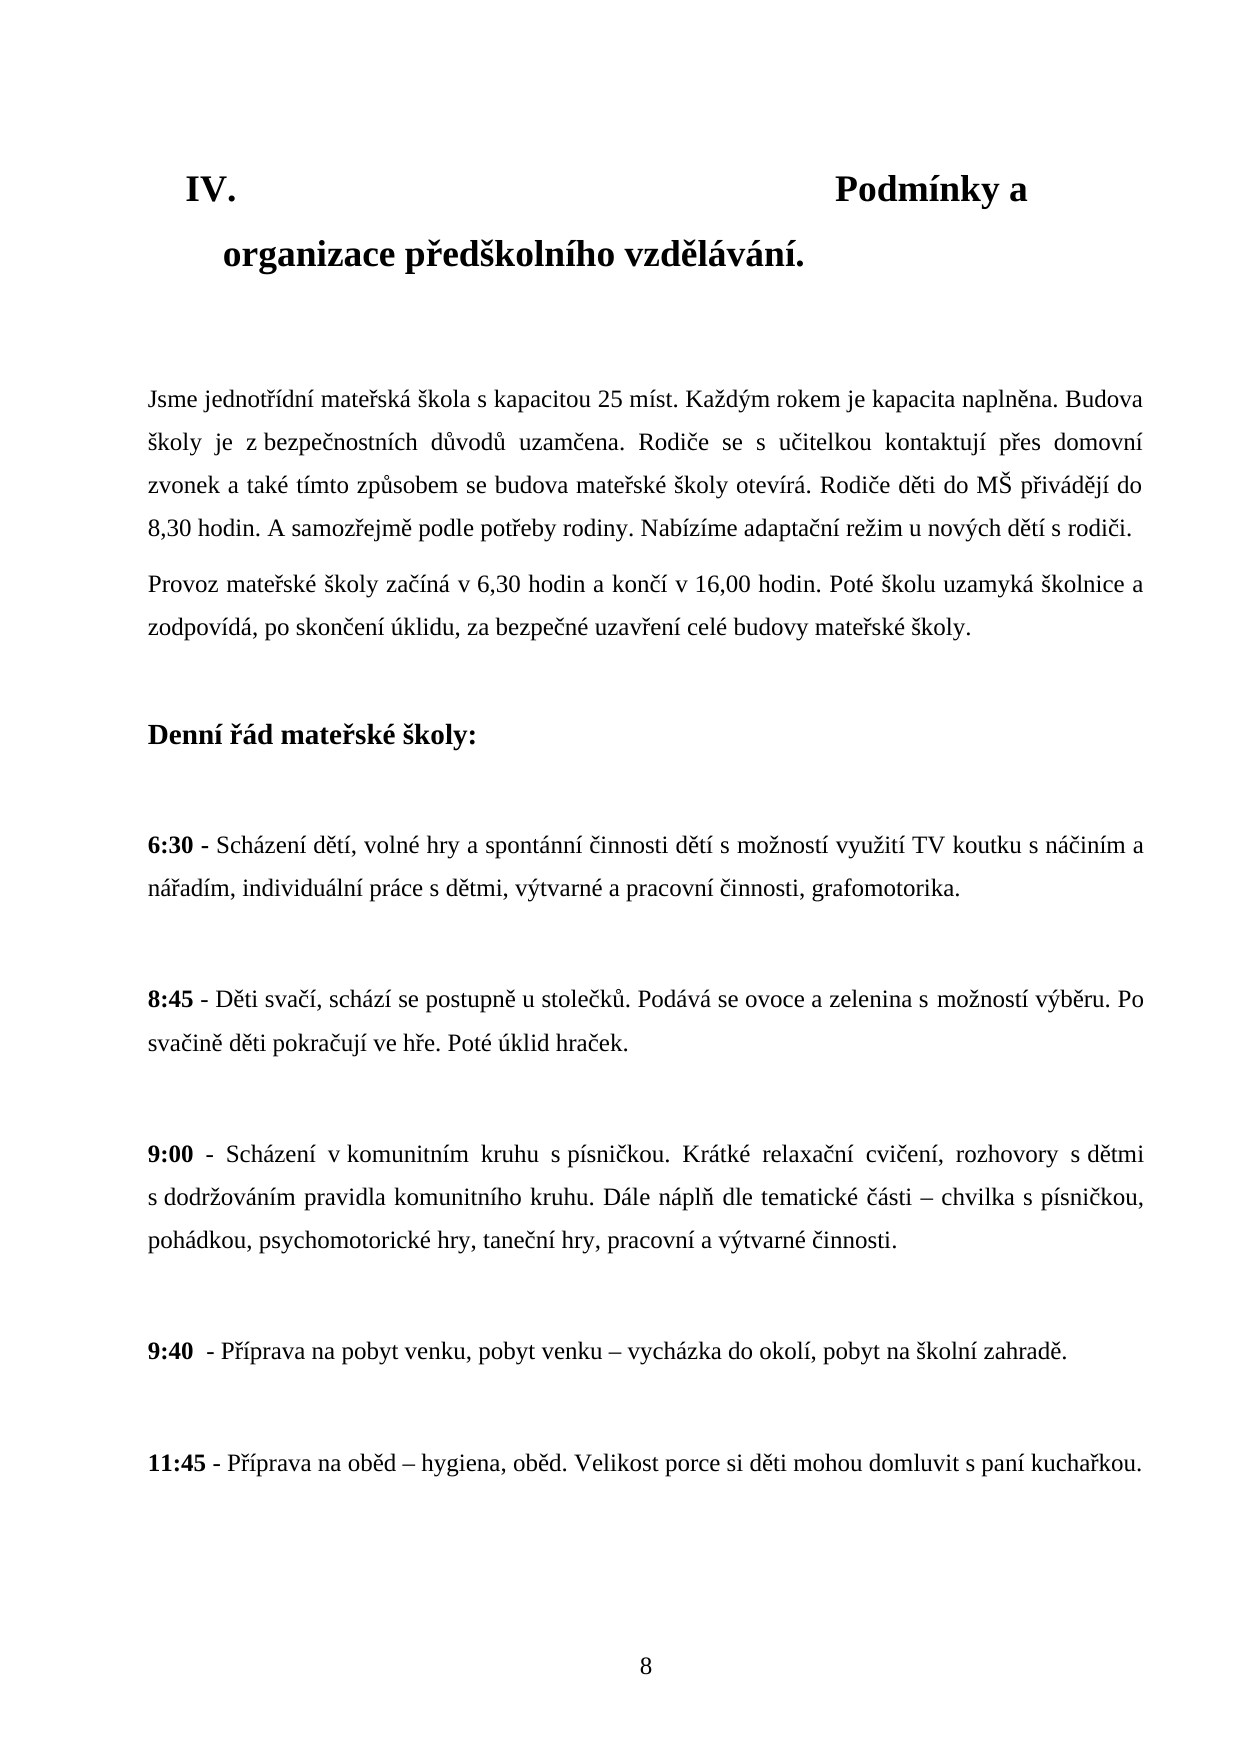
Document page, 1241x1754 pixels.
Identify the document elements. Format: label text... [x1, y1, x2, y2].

text Podmínky a organizace předškolního vzdělávání. [185, 167, 1144, 274]
text 6:30 - Scházení dětí, volné hry a spontánní činnosti dětí s možností využití TV koutku s náčiním a nářadím, individuální práce s dětmi, výtvarné a pracovní činnosti, grafomotorika. [148, 830, 1144, 902]
text 9:40 - Příprava na pobyt venku, pobyt venku – vycházka do okolí, pobyt na školní zahradě. [148, 1336, 1144, 1365]
text 9:00 - Scházení v komunitním kruhu s písničkou. Krátké relaxační cvičení, rozhovory s dětmi s dodržováním pravidla komunitního kruhu. Dále náplň dle tematické části – chvilka s písničkou, pohádkou, psychomotorické hry, taneční hry, pracovní a výtvarné činnosti. [148, 1139, 1144, 1254]
text Denní řád mateřské školy: [148, 717, 1144, 751]
text 8:45 - Děti svačí, schází se postupně u stolečků. Podává se ovoce a zelenina s možností výběru. Po svačině děti pokračují ve hře. Poté úklid hraček. [148, 984, 1144, 1056]
text Jsme jednotřídní mateřská škola s kapacitou 25 míst. Každým rokem je kapacita naplněna. Budova školy je z bezpečnostních důvodů uzamčena. Rodiče se s učitelkou kontaktují přes domovní zvonek a také tímto způsobem se budova mateřské školy otevírá. Rodiče děti do MŠ přivádějí do 8,30 hodin. A samozřejmě podle potřeby rodiny. Nabízíme adaptační režim u nových dětí s rodiči. [148, 384, 1144, 542]
text 11:45 - Příprava na oběd – hygiena, oběd. Velikost porce si děti mohou domluvit s paní kuchařkou. [148, 1448, 1144, 1476]
text Provoz mateřské školy začíná v 6,30 hodin a končí v 16,00 hodin. Poté školu uzamyká školnice a zodpovídá, po skončení úklidu, za bezpečné uzavření celé budovy mateřské školy. [148, 569, 1144, 641]
